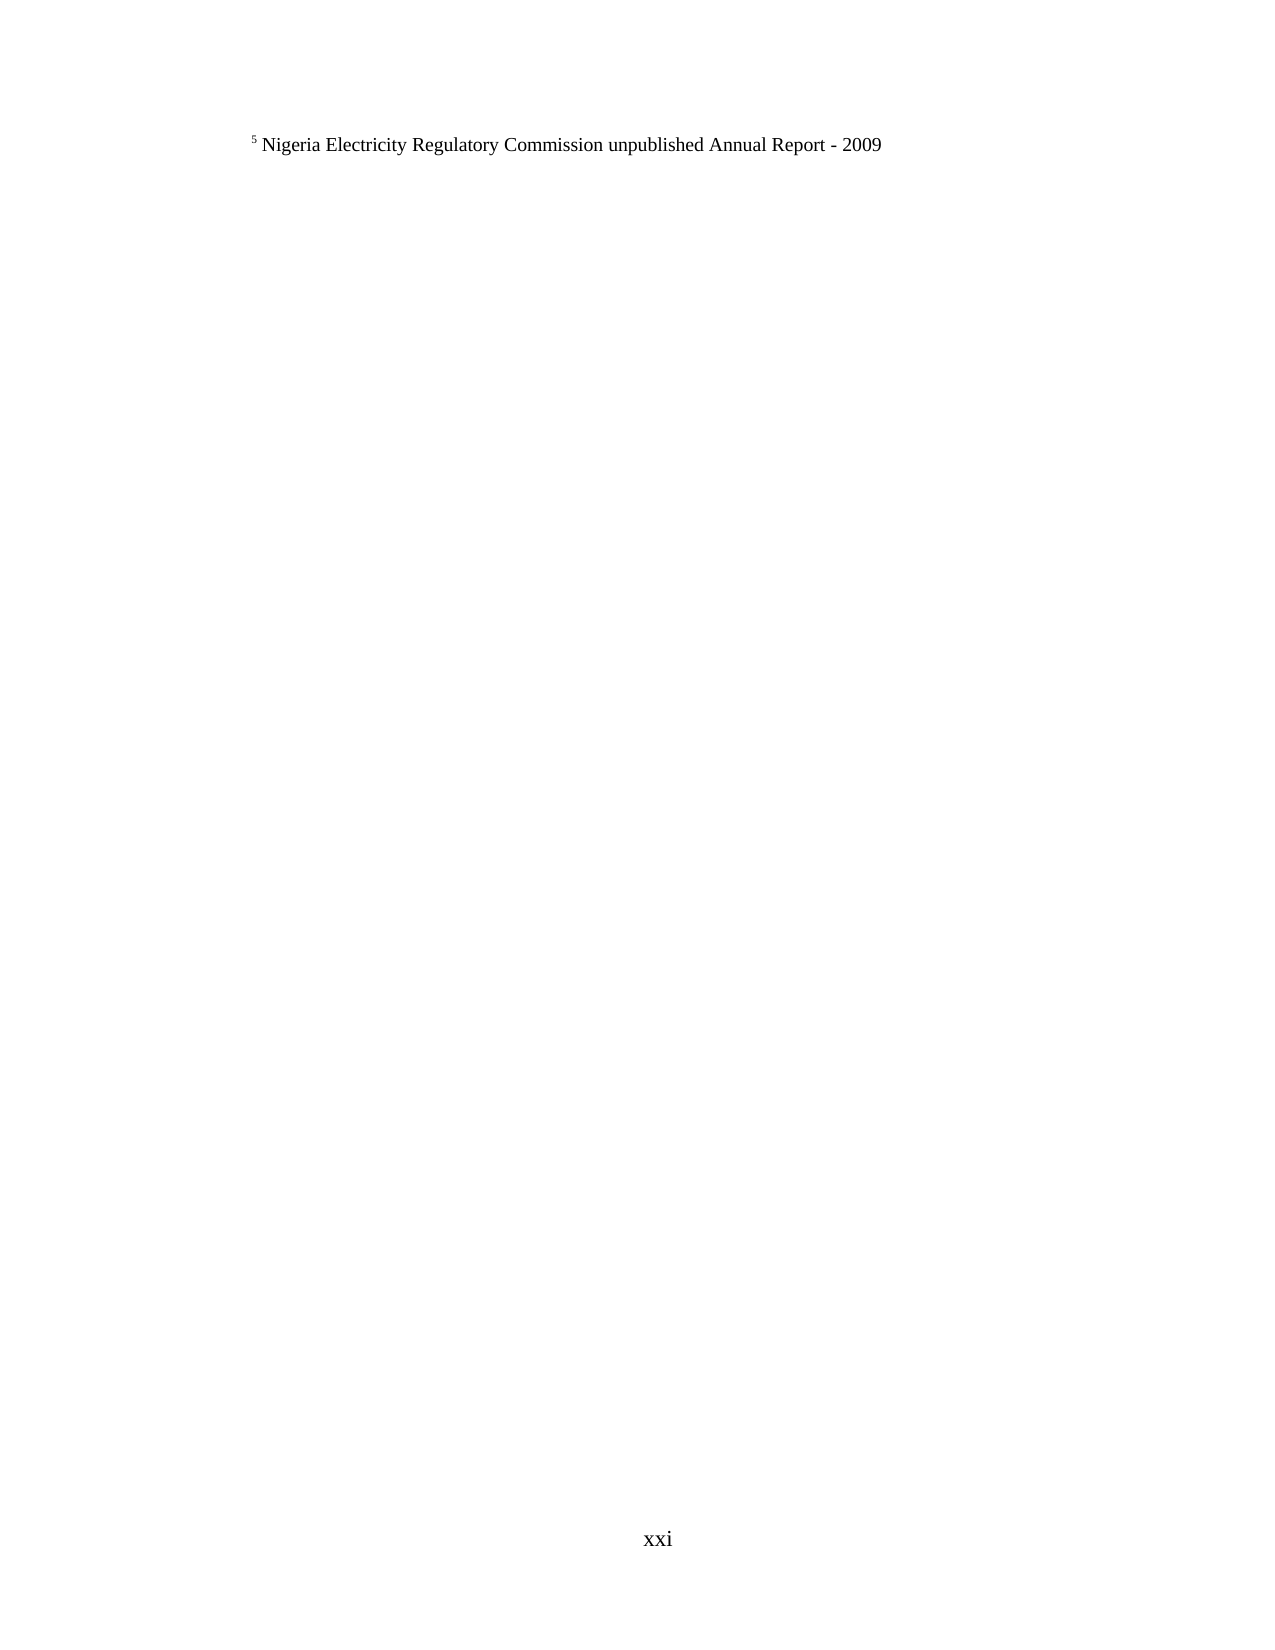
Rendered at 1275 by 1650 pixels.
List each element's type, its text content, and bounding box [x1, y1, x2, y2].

text 5 Nigeria Electricity Regulatory Commission unpublished Annual Report - 2009 [251, 133, 1096, 156]
